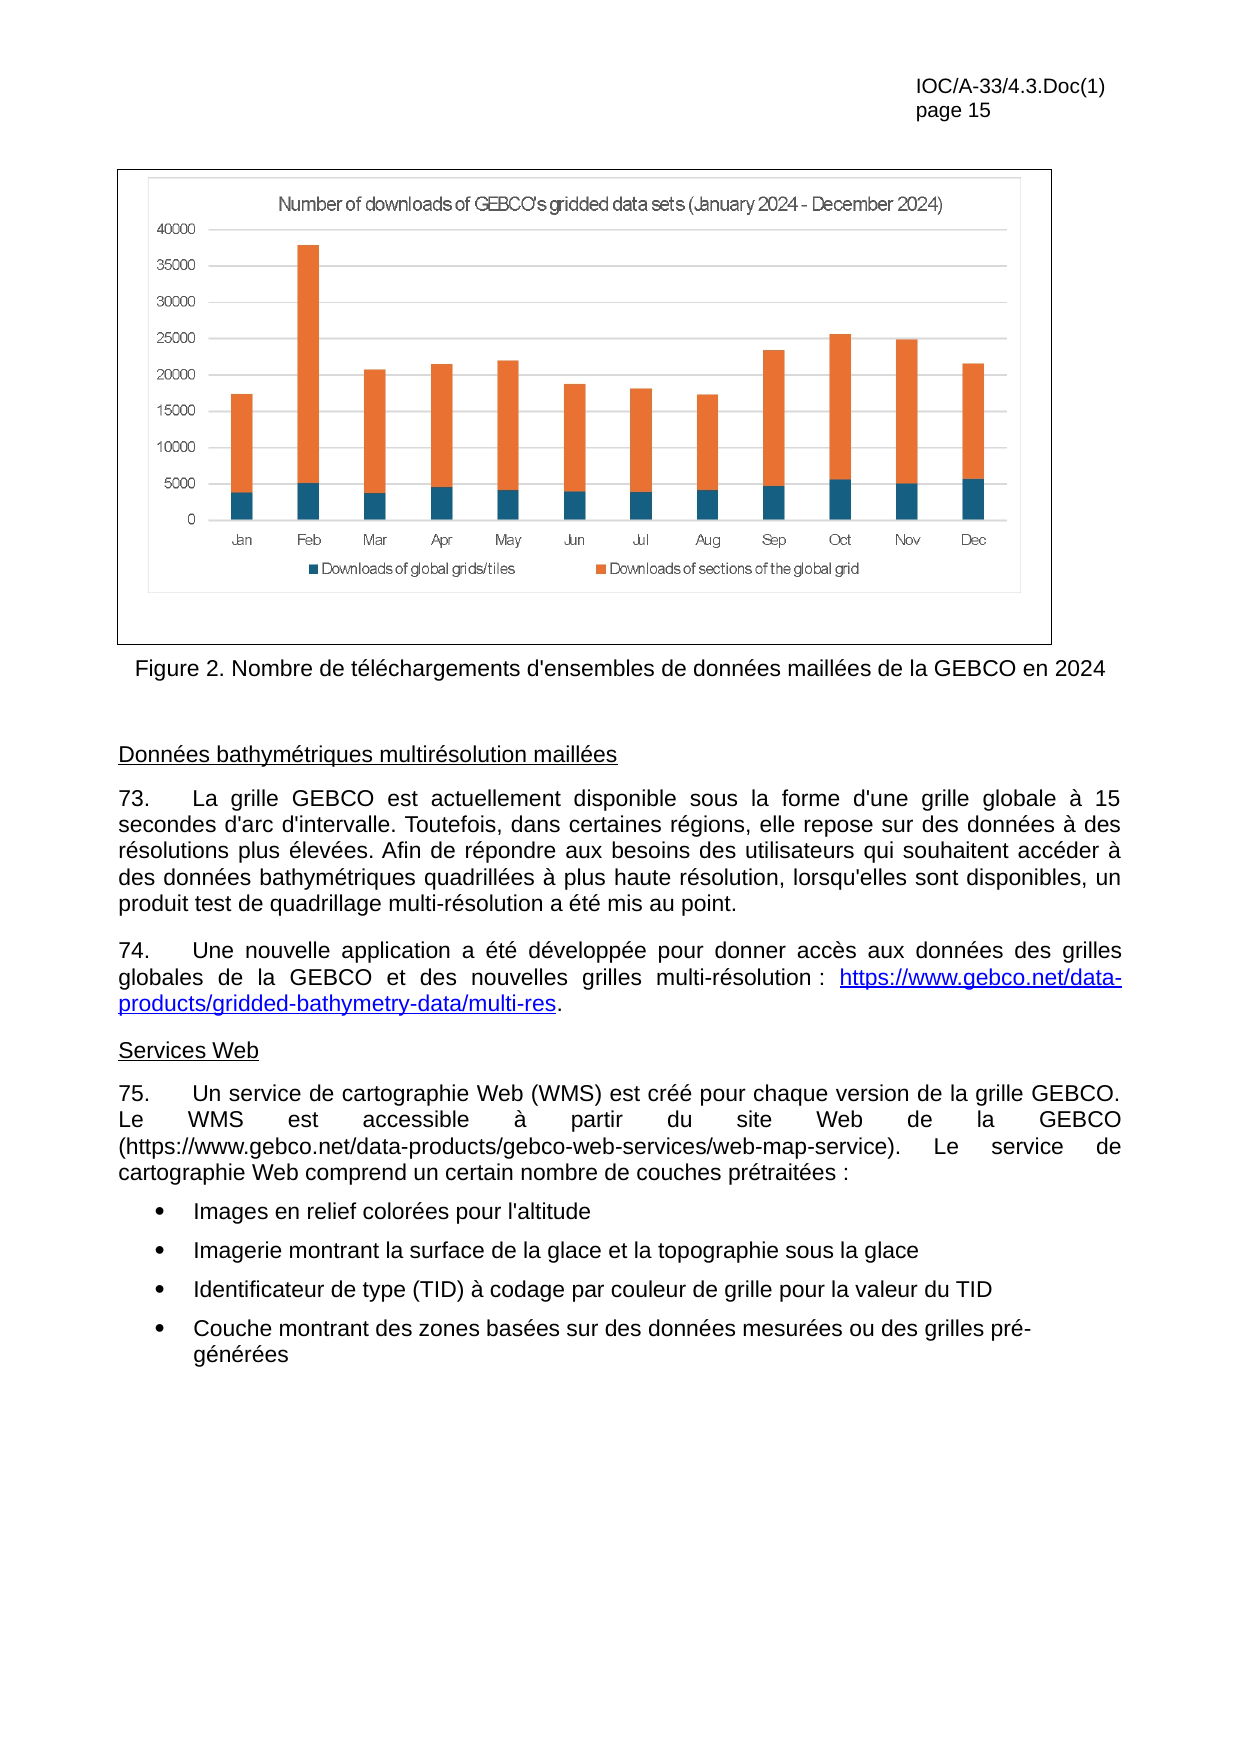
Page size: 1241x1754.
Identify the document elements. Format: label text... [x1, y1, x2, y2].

picture [147, 177, 1022, 594]
text Données bathymétriques multirésolution maillées [118, 741, 1122, 768]
list Un service de cartographie Web (WMS) est créé pour chaque version de la grille GEBCO. Le WMS est accessible à partir du site Web de la GEBCO (https://www.gebco.net/data-products/gebco-web-services/web-map-service). Le service de cartographie Web comprend un certain nombre de couches prétraitées : [118, 1080, 1122, 1185]
list Images en relief colorées pour l'altitude [156, 1198, 1122, 1224]
text Services Web [118, 1037, 1122, 1063]
list Une nouvelle application a été développée pour donner accès aux données des grilles globales de la GEBCO et des nouvelles grilles multi-résolution : https://www.gebco.net/data-products/gridded-bathymetry-data/multi-res. [118, 937, 1122, 1016]
list Couche montrant des zones basées sur des données mesurées ou des grilles pré-générées [156, 1314, 1122, 1367]
list La grille GEBCO est actuellement disponible sous la forme d'une grille globale à 15 secondes d'arc d'intervalle. Toutefois, dans certaines régions, elle repose sur des données à des résolutions plus élevées. Afin de répondre aux besoins des utilisateurs qui souhaitent accéder à des données bathymétriques quadrillées à plus haute résolution, lorsqu'elles sont disponibles, un produit test de quadrillage multi-résolution a été mis au point. [118, 784, 1122, 916]
list Identificateur de type (TID) à codage par couleur de grille pour la valeur du TID [156, 1276, 1122, 1302]
list Imagerie montrant la surface de la glace et la topographie sous la glace [156, 1237, 1122, 1263]
